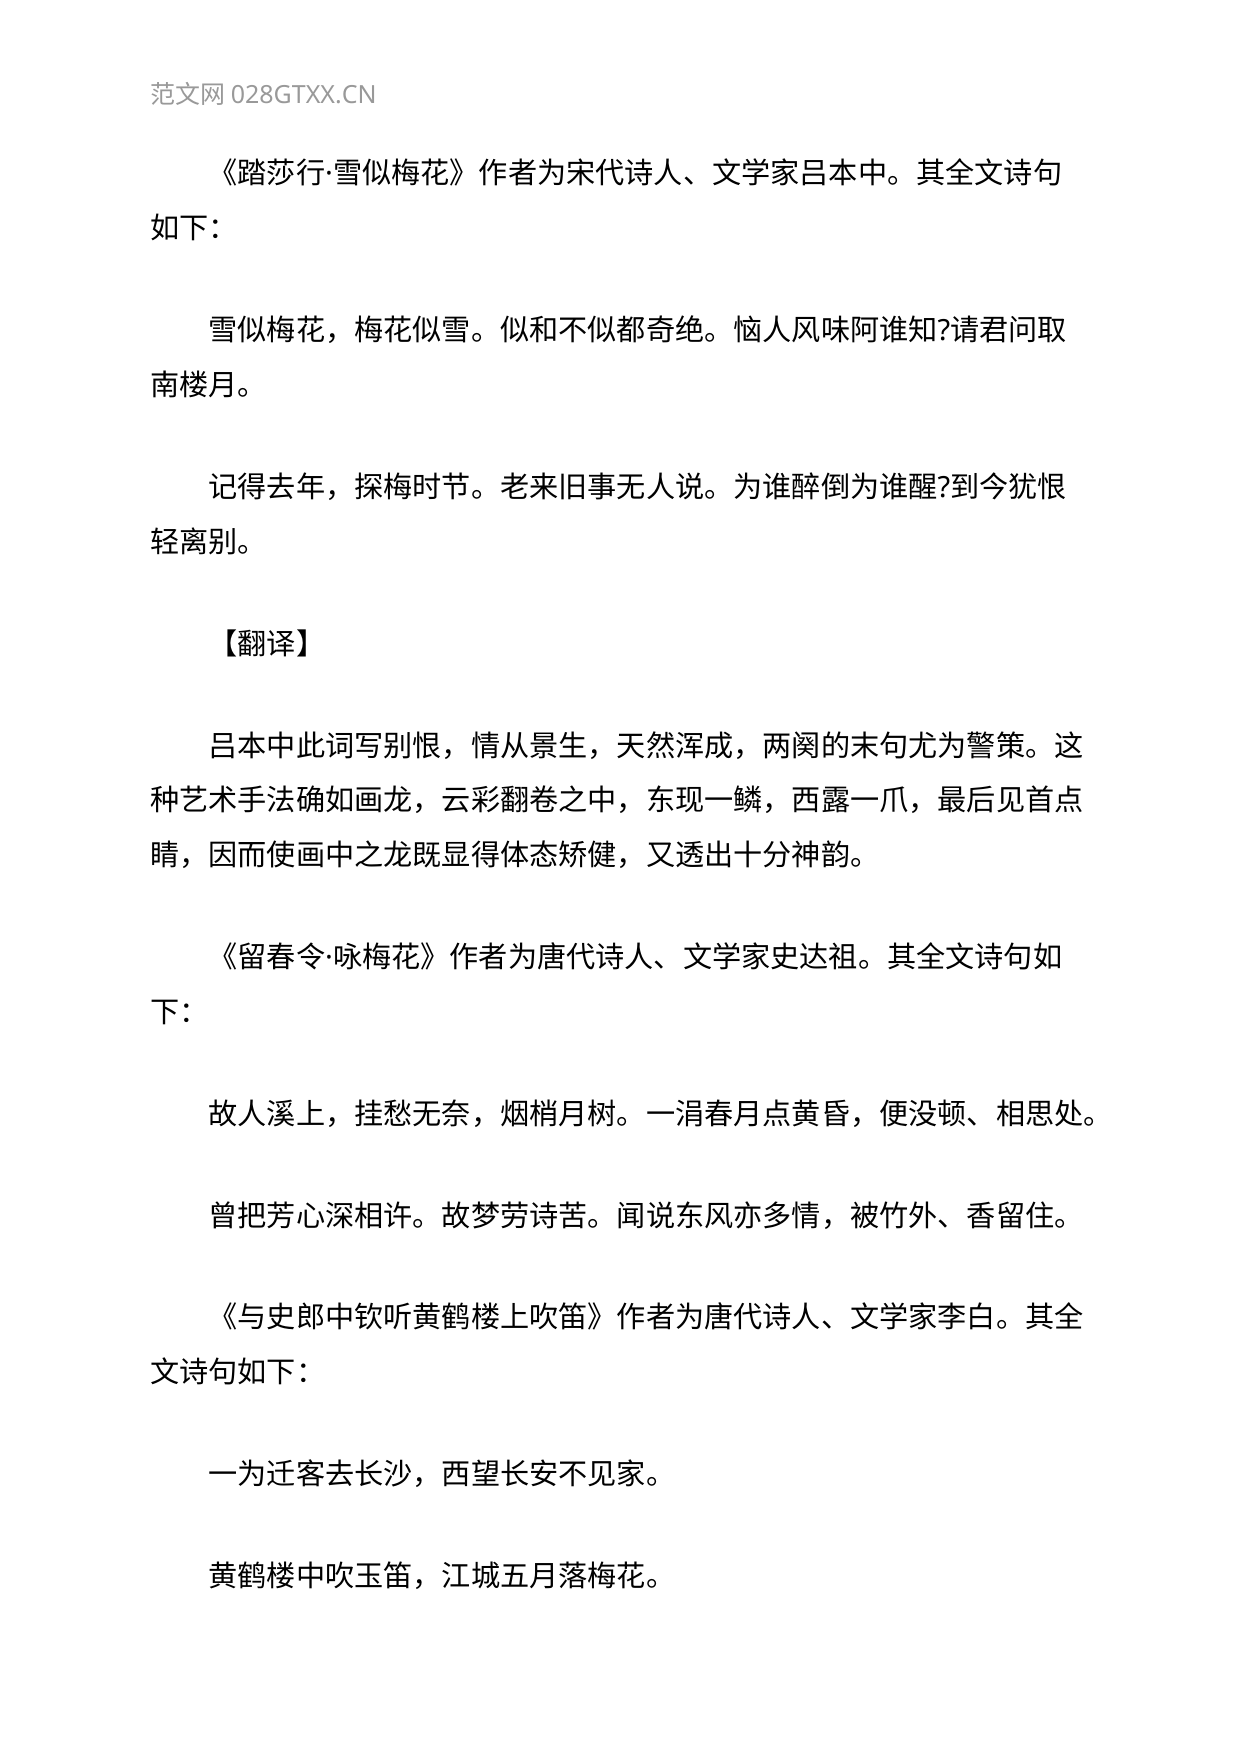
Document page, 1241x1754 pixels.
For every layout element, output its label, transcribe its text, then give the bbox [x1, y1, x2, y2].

text 《留春令·咏梅花》作者为唐代诗人、文学家史达祖。其全文诗句如下： [150, 934, 1090, 1031]
text 吕本中此词写别恨，情从景生，天然浑成，两阕的末句尤为警策。这种艺术手法确如画龙，云彩翻卷之中，东现一鳞，西露一爪，最后见首点睛，因而使画中之龙既显得体态矫健，又透出十分神韵。 [150, 722, 1090, 874]
text 黄鹤楼中吹玉笛，江城五月落梅花。 [150, 1552, 1090, 1595]
text 一为迁客去长沙，西望长安不见家。 [150, 1451, 1090, 1493]
text 雪似梅花，梅花似雪。似和不似都奇绝。恼人风味阿谁知?请君问取南楼月。 [150, 307, 1090, 404]
text 《与史郎中钦听黄鹤楼上吹笛》作者为唐代诗人、文学家李白。其全文诗句如下： [150, 1294, 1090, 1391]
text 【翻译】 [150, 620, 1090, 663]
text 记得去年，探梅时节。老来旧事无人说。为谁醉倒为谁醒?到今犹恨轻离别。 [150, 463, 1090, 561]
text 故人溪上，挂愁无奈，烟梢月树。一涓春月点黄昏，便没顿、相思处。 [150, 1090, 1090, 1133]
text 曾把芳心深相许。故梦劳诗苦。闻说东风亦多情，被竹外、香留住。 [150, 1192, 1090, 1234]
text 《踏莎行·雪似梅花》作者为宋代诗人、文学家吕本中。其全文诗句如下： [150, 150, 1090, 247]
